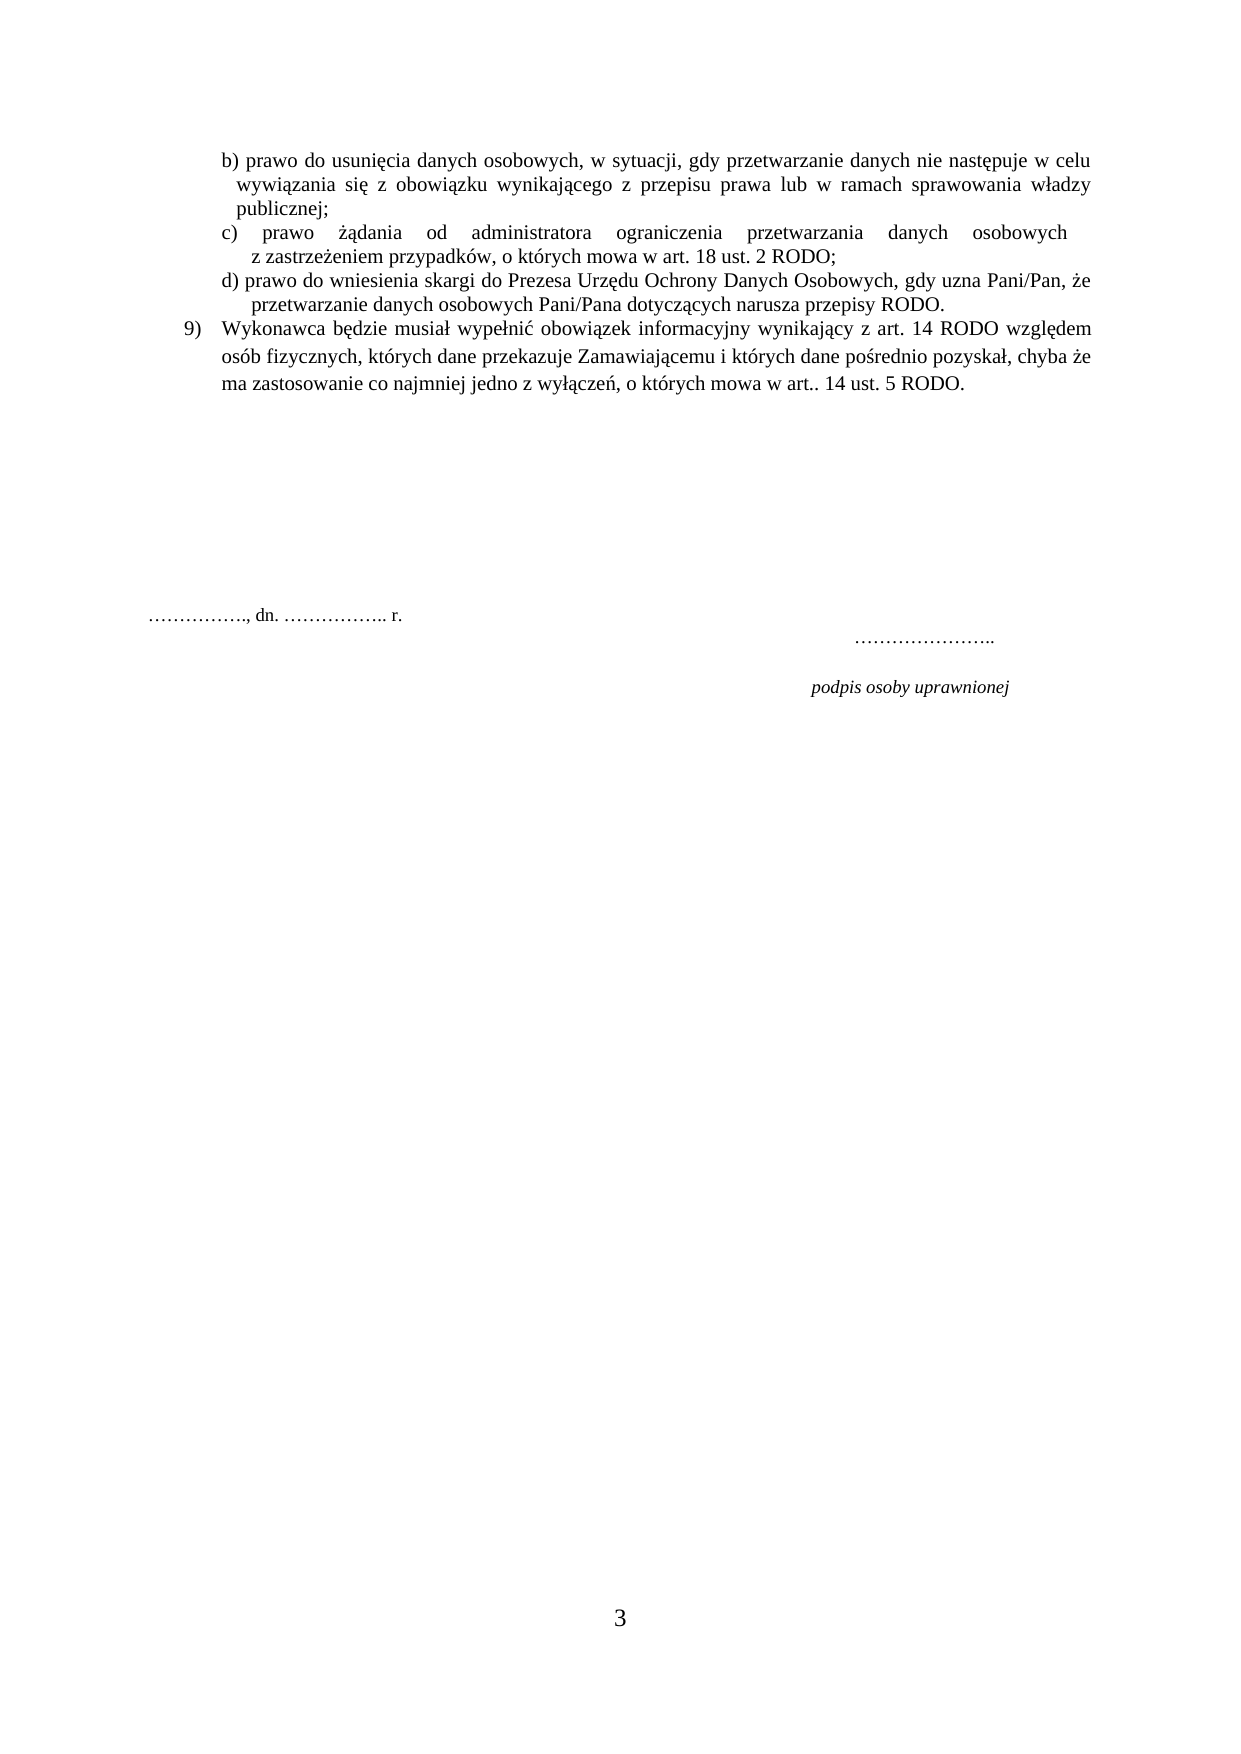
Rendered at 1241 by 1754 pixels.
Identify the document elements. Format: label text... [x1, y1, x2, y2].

text d) prawo do wniesienia skargi do Prezesa Urzędu Ochrony Danych Osobowych, gdy uzna Pani/Pan, że przetwarzanie danych osobowych Pani/Pana dotyczących narusza przepisy RODO. [221, 268, 1093, 316]
list Wykonawca będzie musiał wypełnić obowiązek informacyjny wynikający z art. 14 RODO względem osób fizycznych, których dane przekazuje Zamawiającemu i których dane pośrednio pozyskał, chyba że ma zastosowanie co najmniej jedno z wyłączeń, o których mowa w art.. 14 ust. 5 RODO. [184, 316, 1093, 395]
text b) prawo do usunięcia danych osobowych, w sytuacji, gdy przetwarzanie danych nie następuje w celu wywiązania się z obowiązku wynikającego z przepisu prawa lub w ramach sprawowania władzy publicznej; [221, 148, 1093, 220]
text ………………….. [148, 626, 1033, 647]
text c) prawo żądania od administratora ograniczenia przetwarzania danych osobowych z zastrzeżeniem przypadków, o których mowa w art. 18 ust. 2 RODO; [221, 220, 1093, 268]
text podpis osoby uprawnionej [811, 676, 1093, 698]
text ……………., dn. …………….. r. [148, 604, 1033, 626]
